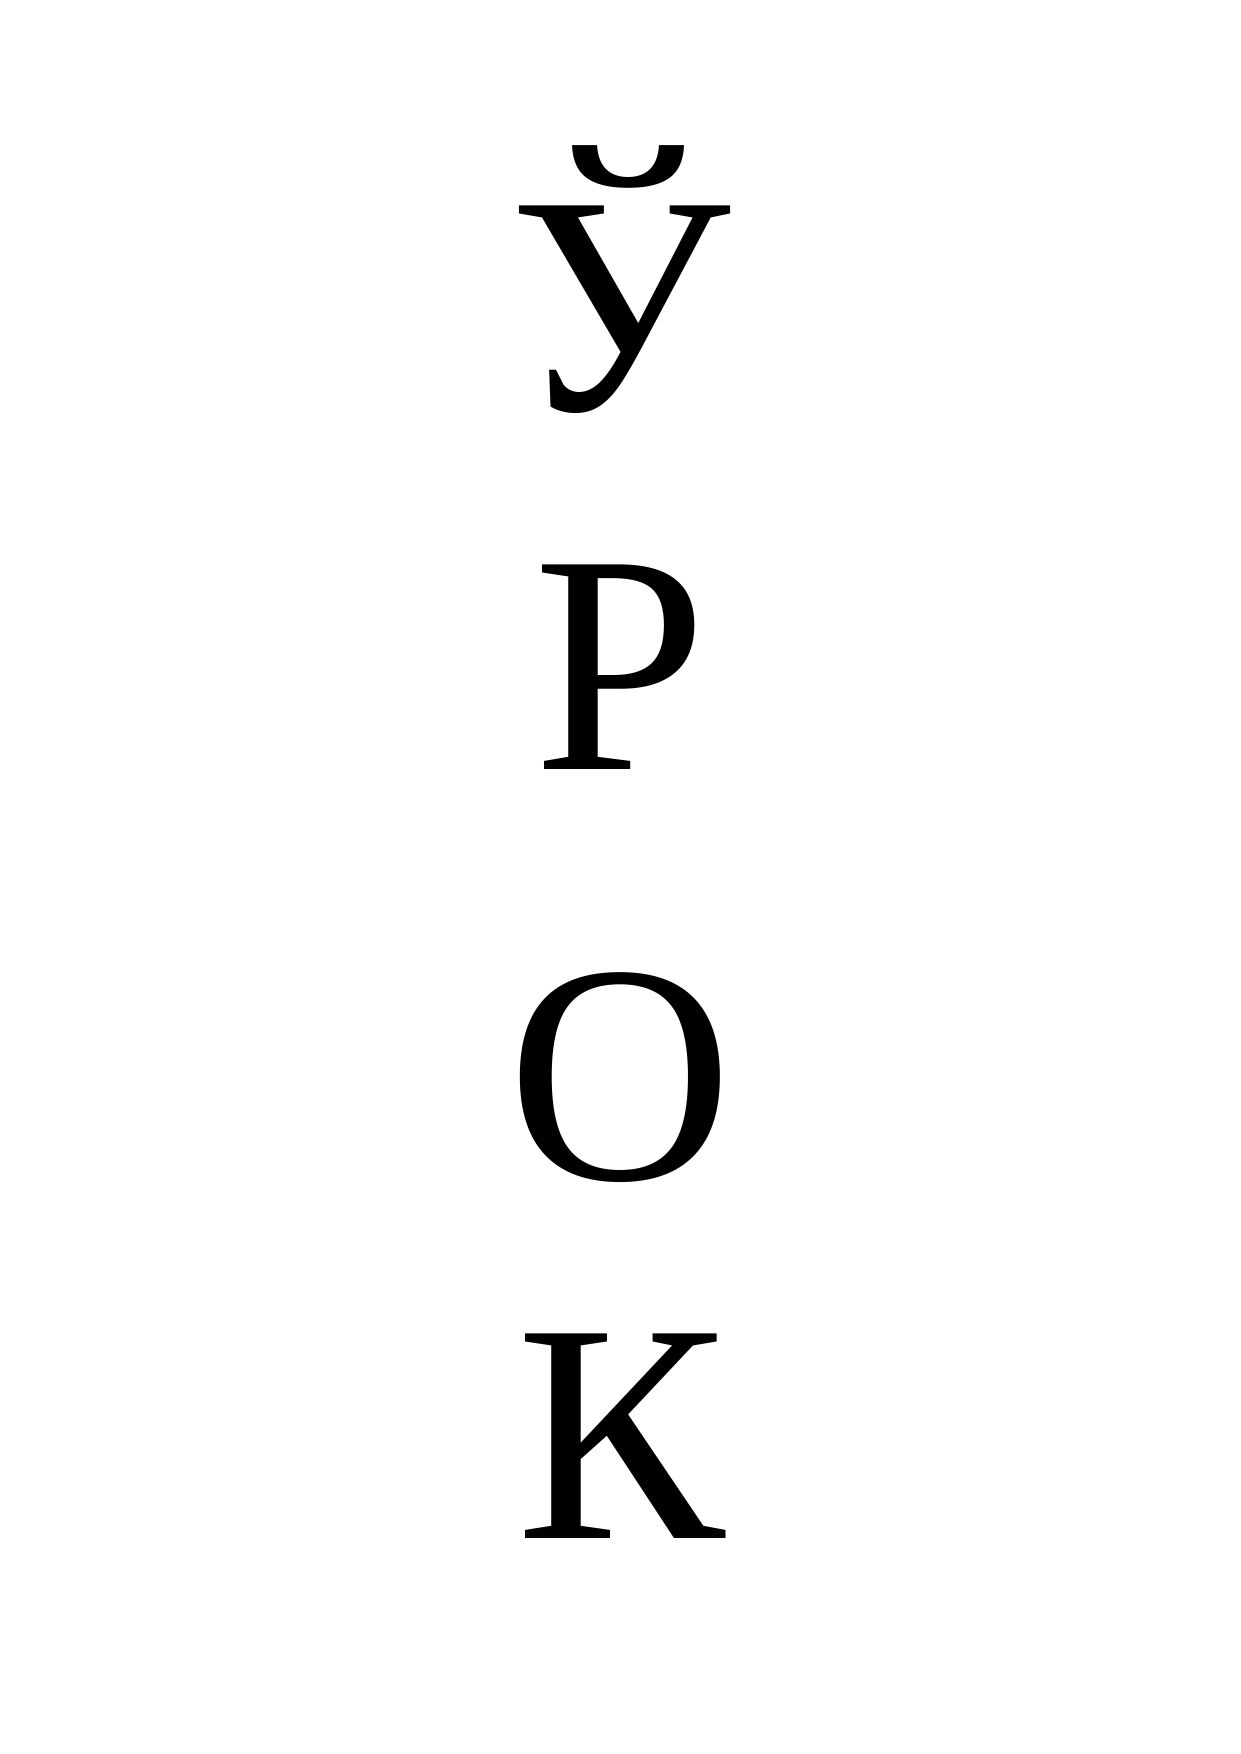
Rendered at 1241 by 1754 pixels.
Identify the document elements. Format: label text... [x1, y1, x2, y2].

text О [89, 887, 1152, 1247]
text Р [89, 477, 1152, 837]
text К [89, 1247, 1152, 1606]
text Ў [89, 118, 1152, 477]
